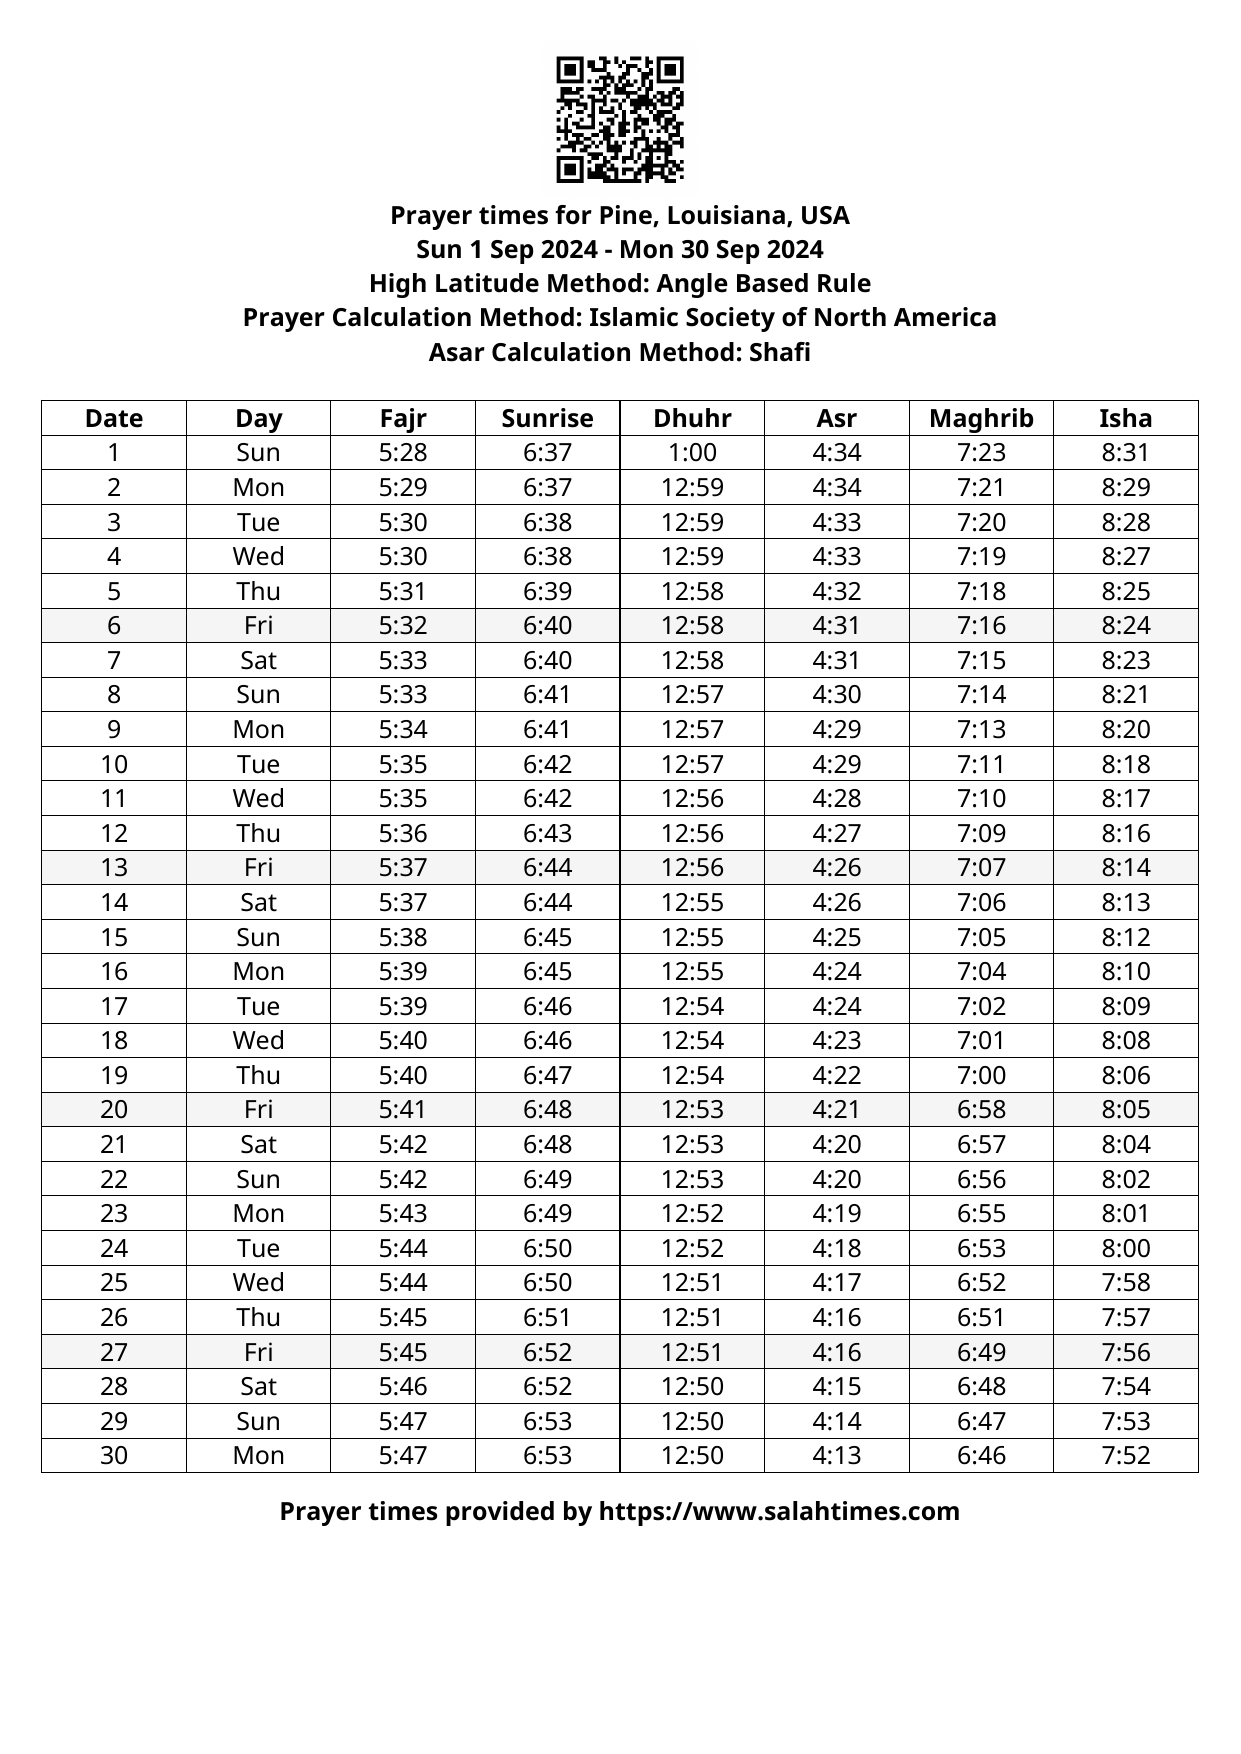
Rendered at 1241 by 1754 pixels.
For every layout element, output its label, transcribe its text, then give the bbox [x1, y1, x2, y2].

table_cell 12:54 [621, 989, 764, 1022]
text High Latitude Method: Angle Based Rule [42, 266, 1198, 300]
table_cell 12:51 [621, 1335, 764, 1368]
table_cell 6:37 [476, 470, 619, 504]
table_cell 4:14 [765, 1404, 909, 1437]
table_cell 5:32 [331, 609, 475, 642]
text Prayer times for Pine, Louisiana, USA [42, 198, 1198, 232]
table_cell 8:12 [1054, 920, 1198, 953]
table_cell Fri [187, 851, 330, 884]
table_cell 5:35 [331, 747, 475, 780]
table_cell 12:57 [621, 747, 764, 780]
table_cell 6:45 [476, 920, 619, 953]
table_cell Wed [187, 539, 330, 573]
table_cell 8:23 [1054, 643, 1198, 677]
table_cell 1:00 [621, 436, 764, 469]
table_cell 8:02 [1054, 1162, 1198, 1195]
table_cell Fri [187, 609, 330, 642]
table_cell 5:33 [331, 678, 475, 711]
table_cell 6:48 [476, 1093, 619, 1126]
table_header Date [42, 401, 186, 434]
table_cell 6:53 [476, 1439, 619, 1472]
table_cell 13 [42, 851, 186, 884]
table_cell 18 [42, 1024, 186, 1057]
table_cell 12:55 [621, 885, 764, 919]
table_cell 7:09 [910, 816, 1053, 849]
table_cell 5:35 [331, 781, 475, 815]
table_cell 12:58 [621, 643, 764, 677]
table_cell 7:20 [910, 505, 1053, 538]
table_cell 5:46 [331, 1369, 475, 1403]
table_cell 4:22 [765, 1058, 909, 1092]
table_cell 7:56 [1054, 1335, 1198, 1368]
table_cell Tue [187, 747, 330, 780]
table_cell 5:36 [331, 816, 475, 849]
table_cell Sat [187, 643, 330, 677]
table_cell 5:31 [331, 574, 475, 607]
table_cell Thu [187, 1058, 330, 1092]
table_cell 7:57 [1054, 1300, 1198, 1334]
table_cell 14 [42, 885, 186, 919]
table_cell 6:52 [910, 1266, 1053, 1299]
table_cell 28 [42, 1369, 186, 1403]
table_cell 19 [42, 1058, 186, 1092]
table_cell 6:47 [476, 1058, 619, 1092]
table_cell Sat [187, 1127, 330, 1161]
table_cell Thu [187, 574, 330, 607]
text Prayer Calculation Method: Islamic Society of North America [42, 300, 1198, 334]
table_cell 15 [42, 920, 186, 953]
table_cell 12:50 [621, 1369, 764, 1403]
table_cell 6:53 [476, 1404, 619, 1437]
table_cell Wed [187, 781, 330, 815]
table_cell 6:51 [476, 1300, 619, 1334]
table_cell 5 [42, 574, 186, 607]
table_cell 12:58 [621, 609, 764, 642]
table_cell 12:54 [621, 1024, 764, 1057]
table_cell 4:21 [765, 1093, 909, 1126]
table_cell 8:08 [1054, 1024, 1198, 1057]
table_cell 6:46 [476, 1024, 619, 1057]
table_cell 6:50 [476, 1266, 619, 1299]
table_cell 8:05 [1054, 1093, 1198, 1126]
table_cell 5:40 [331, 1024, 475, 1057]
table_cell 12:51 [621, 1266, 764, 1299]
table_cell 5:44 [331, 1231, 475, 1264]
table_header Fajr [331, 401, 475, 434]
table_cell 25 [42, 1266, 186, 1299]
table_cell 4 [42, 539, 186, 573]
table_cell 7:02 [910, 989, 1053, 1022]
table_cell 6:55 [910, 1196, 1053, 1230]
table_cell 6:52 [476, 1335, 619, 1368]
table_header Isha [1054, 401, 1198, 434]
table_cell 8:25 [1054, 574, 1198, 607]
table_cell 12:58 [621, 574, 764, 607]
table_cell 1 [42, 436, 186, 469]
table_cell 5:47 [331, 1439, 475, 1472]
table_cell 4:29 [765, 712, 909, 746]
table_cell 6:45 [476, 954, 619, 988]
table_cell 8 [42, 678, 186, 711]
table_cell 12:56 [621, 816, 764, 849]
table_cell 8:31 [1054, 436, 1198, 469]
table_cell 4:34 [765, 436, 909, 469]
table_cell 7:58 [1054, 1266, 1198, 1299]
table_cell 5:41 [331, 1093, 475, 1126]
table_cell 4:31 [765, 643, 909, 677]
table_cell 10 [42, 747, 186, 780]
table_cell 4:24 [765, 989, 909, 1022]
table_cell 7:52 [1054, 1439, 1198, 1472]
table_cell 6:58 [910, 1093, 1053, 1126]
table_cell Sat [187, 885, 330, 919]
table_cell 5:42 [331, 1127, 475, 1161]
table_cell 8:24 [1054, 609, 1198, 642]
table_cell 6:43 [476, 816, 619, 849]
table_cell 6:39 [476, 574, 619, 607]
table_cell 4:27 [765, 816, 909, 849]
table_cell 5:43 [331, 1196, 475, 1230]
table_cell 8:04 [1054, 1127, 1198, 1161]
table_cell 5:30 [331, 505, 475, 538]
table_cell 5:42 [331, 1162, 475, 1195]
table_cell 30 [42, 1439, 186, 1472]
table_cell 4:20 [765, 1162, 909, 1195]
table_cell 6:37 [476, 436, 619, 469]
table_cell 6:38 [476, 539, 619, 573]
table_cell 12:53 [621, 1162, 764, 1195]
table_cell 6:56 [910, 1162, 1053, 1195]
table_cell Thu [187, 1300, 330, 1334]
table_cell 8:09 [1054, 989, 1198, 1022]
table_cell 6:40 [476, 643, 619, 677]
table_cell 5:37 [331, 851, 475, 884]
table_cell 4:31 [765, 609, 909, 642]
table_cell 6 [42, 609, 186, 642]
table_cell Sun [187, 678, 330, 711]
table_cell 8:18 [1054, 747, 1198, 780]
table_cell Sat [187, 1369, 330, 1403]
text Asar Calculation Method: Shafi [42, 334, 1198, 368]
table_cell 5:38 [331, 920, 475, 953]
table_cell 24 [42, 1231, 186, 1264]
table_cell Fri [187, 1093, 330, 1126]
table_cell 6:49 [476, 1196, 619, 1230]
table_cell Sun [187, 920, 330, 953]
table_cell 6:49 [910, 1335, 1053, 1368]
table_cell 8:13 [1054, 885, 1198, 919]
table_cell 5:39 [331, 989, 475, 1022]
table_cell 4:33 [765, 539, 909, 573]
table_cell 7:13 [910, 712, 1053, 746]
table_cell 7:21 [910, 470, 1053, 504]
table_cell 5:39 [331, 954, 475, 988]
table_cell Tue [187, 989, 330, 1022]
table_cell 5:30 [331, 539, 475, 573]
text Sun 1 Sep 2024 - Mon 30 Sep 2024 [42, 232, 1198, 266]
table_cell 7:54 [1054, 1369, 1198, 1403]
table_cell 26 [42, 1300, 186, 1334]
table_cell 12 [42, 816, 186, 849]
table_cell 4:18 [765, 1231, 909, 1264]
table_cell 6:38 [476, 505, 619, 538]
table_cell 8:17 [1054, 781, 1198, 815]
table_cell 29 [42, 1404, 186, 1437]
table_cell 7:19 [910, 539, 1053, 573]
table_cell 12:52 [621, 1196, 764, 1230]
table_cell 6:52 [476, 1369, 619, 1403]
table_cell 3 [42, 505, 186, 538]
table_cell 12:52 [621, 1231, 764, 1264]
table_cell Wed [187, 1024, 330, 1057]
table_cell 5:29 [331, 470, 475, 504]
table_cell 4:26 [765, 851, 909, 884]
table_cell Sun [187, 1162, 330, 1195]
table_cell 6:46 [910, 1439, 1053, 1472]
table_cell 4:16 [765, 1300, 909, 1334]
table_cell 7 [42, 643, 186, 677]
table_header Dhuhr [621, 401, 764, 434]
table_cell 8:28 [1054, 505, 1198, 538]
table_cell 7:11 [910, 747, 1053, 780]
table_cell 4:28 [765, 781, 909, 815]
table_cell 7:14 [910, 678, 1053, 711]
table_cell 8:29 [1054, 470, 1198, 504]
table_cell 6:48 [910, 1369, 1053, 1403]
table_cell 6:47 [910, 1404, 1053, 1437]
table_cell 4:29 [765, 747, 909, 780]
table_cell 5:37 [331, 885, 475, 919]
table_cell 21 [42, 1127, 186, 1161]
table_cell 12:59 [621, 539, 764, 573]
table_cell 6:46 [476, 989, 619, 1022]
table_cell 12:59 [621, 505, 764, 538]
table_header Day [187, 401, 330, 434]
table_cell 23 [42, 1196, 186, 1230]
table_cell 6:48 [476, 1127, 619, 1161]
table_header Sunrise [476, 401, 619, 434]
table_cell 8:14 [1054, 851, 1198, 884]
table_cell Wed [187, 1266, 330, 1299]
table_cell 20 [42, 1093, 186, 1126]
table_cell 4:34 [765, 470, 909, 504]
table_cell Sun [187, 436, 330, 469]
table_cell 7:18 [910, 574, 1053, 607]
table_cell 17 [42, 989, 186, 1022]
table_cell 12:56 [621, 781, 764, 815]
table_cell 9 [42, 712, 186, 746]
table_cell Mon [187, 1439, 330, 1472]
table_cell 12:57 [621, 712, 764, 746]
table_cell 12:50 [621, 1439, 764, 1472]
table_cell Fri [187, 1335, 330, 1368]
table_cell 6:51 [910, 1300, 1053, 1334]
table_cell Mon [187, 954, 330, 988]
table_cell 6:44 [476, 851, 619, 884]
table_cell 7:05 [910, 920, 1053, 953]
table_cell 5:40 [331, 1058, 475, 1092]
table_cell 22 [42, 1162, 186, 1195]
table_cell 6:42 [476, 747, 619, 780]
table_cell 4:19 [765, 1196, 909, 1230]
table_cell 4:33 [765, 505, 909, 538]
table_cell 4:24 [765, 954, 909, 988]
table_cell 7:10 [910, 781, 1053, 815]
table_cell 11 [42, 781, 186, 815]
table_cell 7:04 [910, 954, 1053, 988]
table_cell 8:16 [1054, 816, 1198, 849]
table_cell Tue [187, 1231, 330, 1264]
table_cell 5:45 [331, 1300, 475, 1334]
table_cell 12:59 [621, 470, 764, 504]
table_cell 4:16 [765, 1335, 909, 1368]
table_cell 12:53 [621, 1127, 764, 1161]
table_cell 4:20 [765, 1127, 909, 1161]
table_cell 8:27 [1054, 539, 1198, 573]
table_cell 5:47 [331, 1404, 475, 1437]
table_cell 6:41 [476, 678, 619, 711]
table_cell 12:55 [621, 920, 764, 953]
table_cell 16 [42, 954, 186, 988]
table_cell 8:21 [1054, 678, 1198, 711]
table_cell 12:56 [621, 851, 764, 884]
table_cell 8:01 [1054, 1196, 1198, 1230]
table_cell 12:51 [621, 1300, 764, 1334]
table_cell 7:00 [910, 1058, 1053, 1092]
table_cell 12:57 [621, 678, 764, 711]
table_cell 6:42 [476, 781, 619, 815]
table_cell Mon [187, 712, 330, 746]
table_cell Mon [187, 1196, 330, 1230]
table_cell 4:30 [765, 678, 909, 711]
table_cell 8:00 [1054, 1231, 1198, 1264]
table_cell 6:53 [910, 1231, 1053, 1264]
table_cell Sun [187, 1404, 330, 1437]
table_cell 5:28 [331, 436, 475, 469]
table_cell 4:32 [765, 574, 909, 607]
table_cell 6:49 [476, 1162, 619, 1195]
table_cell 12:54 [621, 1058, 764, 1092]
table_cell Tue [187, 505, 330, 538]
table_cell 6:41 [476, 712, 619, 746]
table_cell 6:40 [476, 609, 619, 642]
table_cell 27 [42, 1335, 186, 1368]
table_cell 6:44 [476, 885, 619, 919]
table_cell Thu [187, 816, 330, 849]
table_cell 8:20 [1054, 712, 1198, 746]
table_cell 7:23 [910, 436, 1053, 469]
table_cell 12:55 [621, 954, 764, 988]
table_cell 4:13 [765, 1439, 909, 1472]
table_cell 4:17 [765, 1266, 909, 1299]
table_cell 4:15 [765, 1369, 909, 1403]
text Prayer times provided by https://www.salahtimes.com [42, 1494, 1198, 1528]
table_cell 12:53 [621, 1093, 764, 1126]
table_cell Mon [187, 470, 330, 504]
table_cell 6:57 [910, 1127, 1053, 1161]
table_header Asr [765, 401, 909, 434]
table_header Maghrib [910, 401, 1053, 434]
table_cell 4:26 [765, 885, 909, 919]
table_cell 7:15 [910, 643, 1053, 677]
table_cell 5:33 [331, 643, 475, 677]
table_cell 4:23 [765, 1024, 909, 1057]
table_cell 7:01 [910, 1024, 1053, 1057]
table_cell 4:25 [765, 920, 909, 953]
table_cell 7:07 [910, 851, 1053, 884]
table_cell 12:50 [621, 1404, 764, 1437]
table_cell 5:34 [331, 712, 475, 746]
table_cell 5:45 [331, 1335, 475, 1368]
table_cell 7:16 [910, 609, 1053, 642]
table_cell 7:53 [1054, 1404, 1198, 1437]
table_cell 6:50 [476, 1231, 619, 1264]
table_cell 2 [42, 470, 186, 504]
picture [542, 41, 699, 198]
table_cell 8:10 [1054, 954, 1198, 988]
table_cell 5:44 [331, 1266, 475, 1299]
table_cell 7:06 [910, 885, 1053, 919]
table_cell 8:06 [1054, 1058, 1198, 1092]
